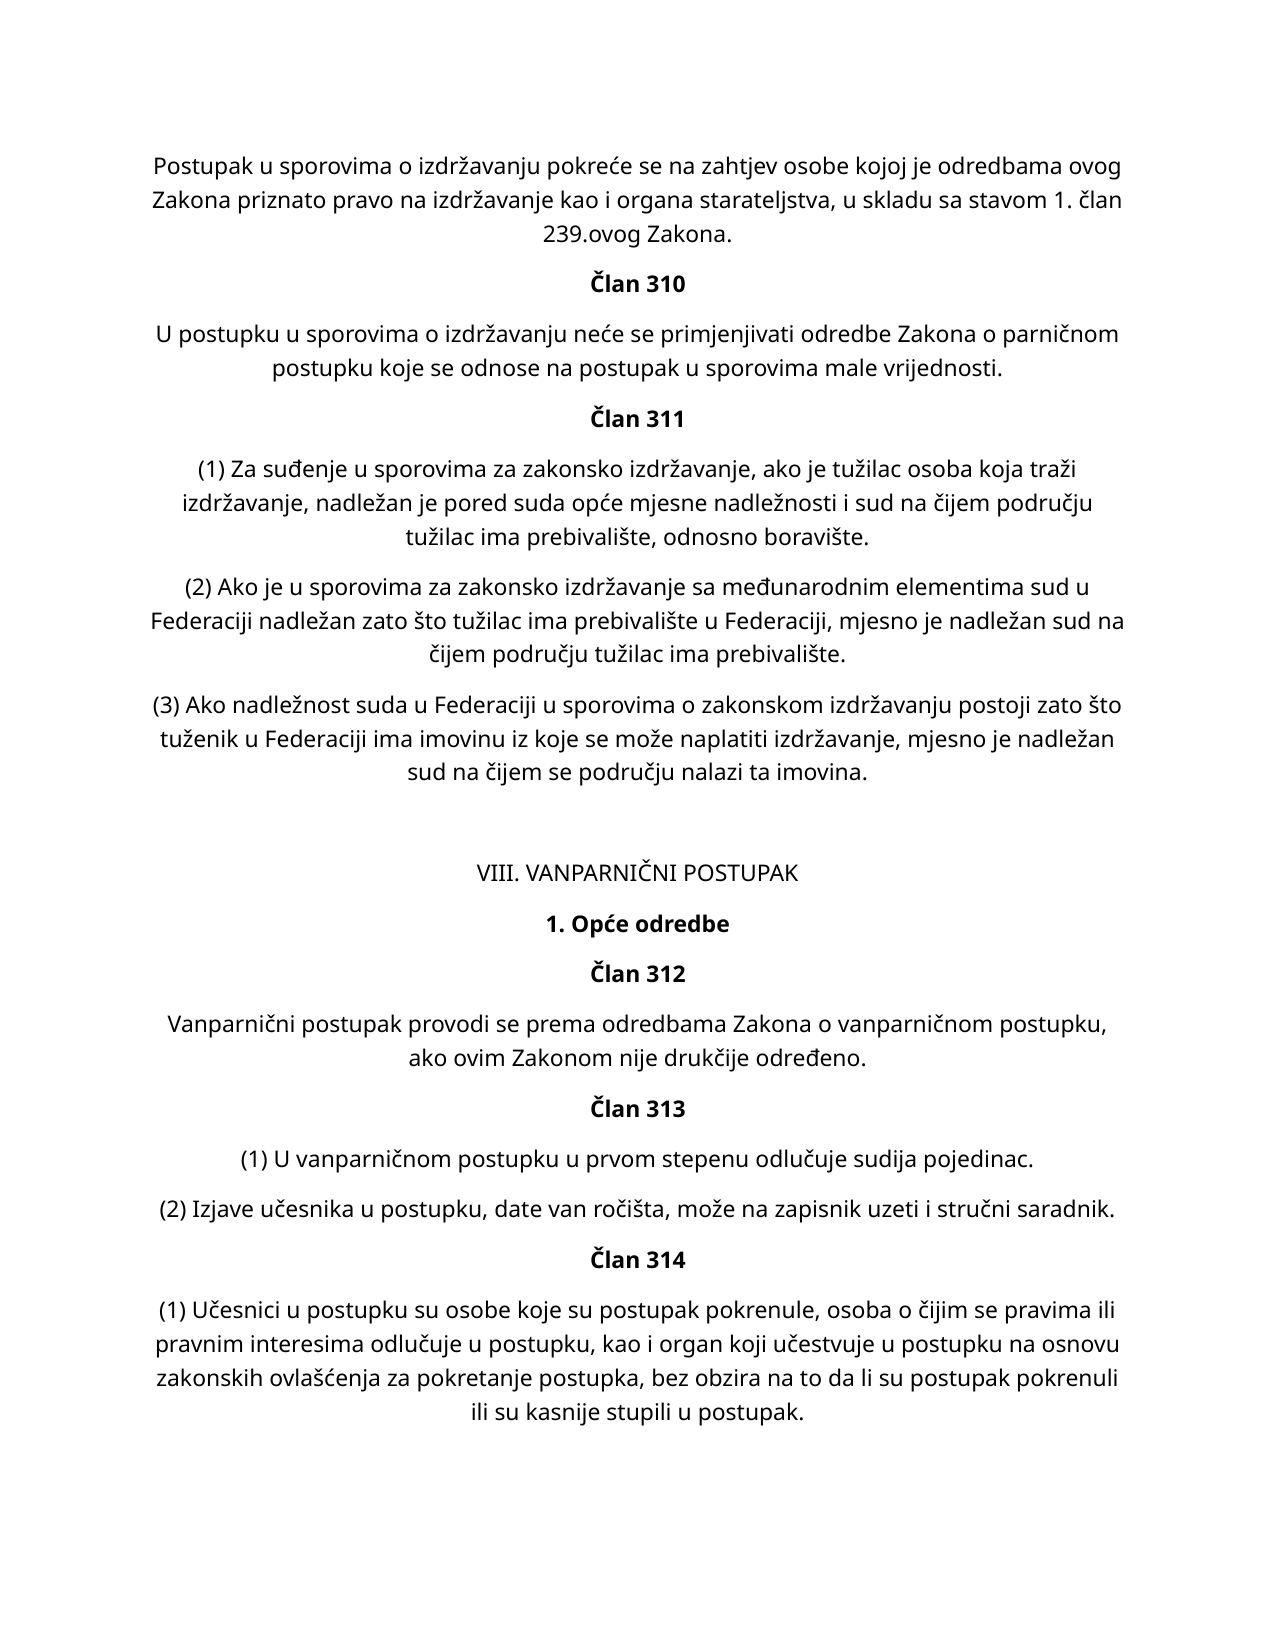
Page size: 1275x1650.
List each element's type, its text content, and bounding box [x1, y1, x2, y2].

text Postupak u sporovima o izdržavanju pokreće se na zahtjev osobe kojoj je odredbama ovog Zakona priznato pravo na izdržavanje kao i organa starateljstva, u skladu sa stavom 1. član 239.ovog Zakona. [150, 150, 1125, 249]
text (2) Izjave učesnika u postupku, date van ročišta, može na zapisnik uzeti i stručni saradnik. [150, 1193, 1125, 1224]
text VIII. VANPARNIČNI POSTUPAK [150, 857, 1125, 888]
text (2) Ako je u sporovima za zakonsko izdržavanje sa međunarodnim elementima sud u Federaciji nadležan zato što tužilac ima prebivalište u Federaciji, mjesno je nadležan sud na čijem području tužilac ima prebivalište. [150, 571, 1125, 669]
text Član 310 [150, 268, 1125, 299]
text Član 313 [150, 1092, 1125, 1124]
text (1) Za suđenje u sporovima za zakonsko izdržavanje, ako je tužilac osoba koja traži izdržavanje, nadležan je pored suda opće mjesne nadležnosti i sud na čijem području tužilac ima prebivalište, odnosno boravište. [150, 453, 1125, 552]
text U postupku u sporovima o izdržavanju neće se primjenjivati odredbe Zakona o parničnom postupku koje se odnose na postupak u sporovima male vrijednosti. [150, 318, 1125, 383]
text Član 311 [150, 402, 1125, 434]
text (1) U vanparničnom postupku u prvom stepenu odlučuje sudija pojedinac. [150, 1143, 1125, 1174]
text Član 312 [150, 958, 1125, 989]
text Član 314 [150, 1244, 1125, 1275]
text (1) Učesnici u postupku su osobe koje su postupak pokrenule, osoba o čijim se pravima ili pravnim interesima odlučuje u postupku, kao i organ koji učestvuje u postupku na osnovu zakonskih ovlašćenja za pokretanje postupka, bez obzira na to da li su postupak pokrenuli ili su kasnije stupili u postupak. [150, 1294, 1125, 1427]
text 1. Opće odredbe [150, 907, 1125, 939]
text Vanparnični postupak provodi se prema odredbama Zakona o vanparničnom postupku, ako ovim Zakonom nije drukčije određeno. [150, 1008, 1125, 1073]
text (3) Ako nadležnost suda u Federaciji u sporovima o zakonskom izdržavanju postoji zato što tuženik u Federaciji ima imovinu iz koje se može naplatiti izdržavanje, mjesno je nadležan sud na čijem se području nalazi ta imovina. [150, 689, 1125, 787]
